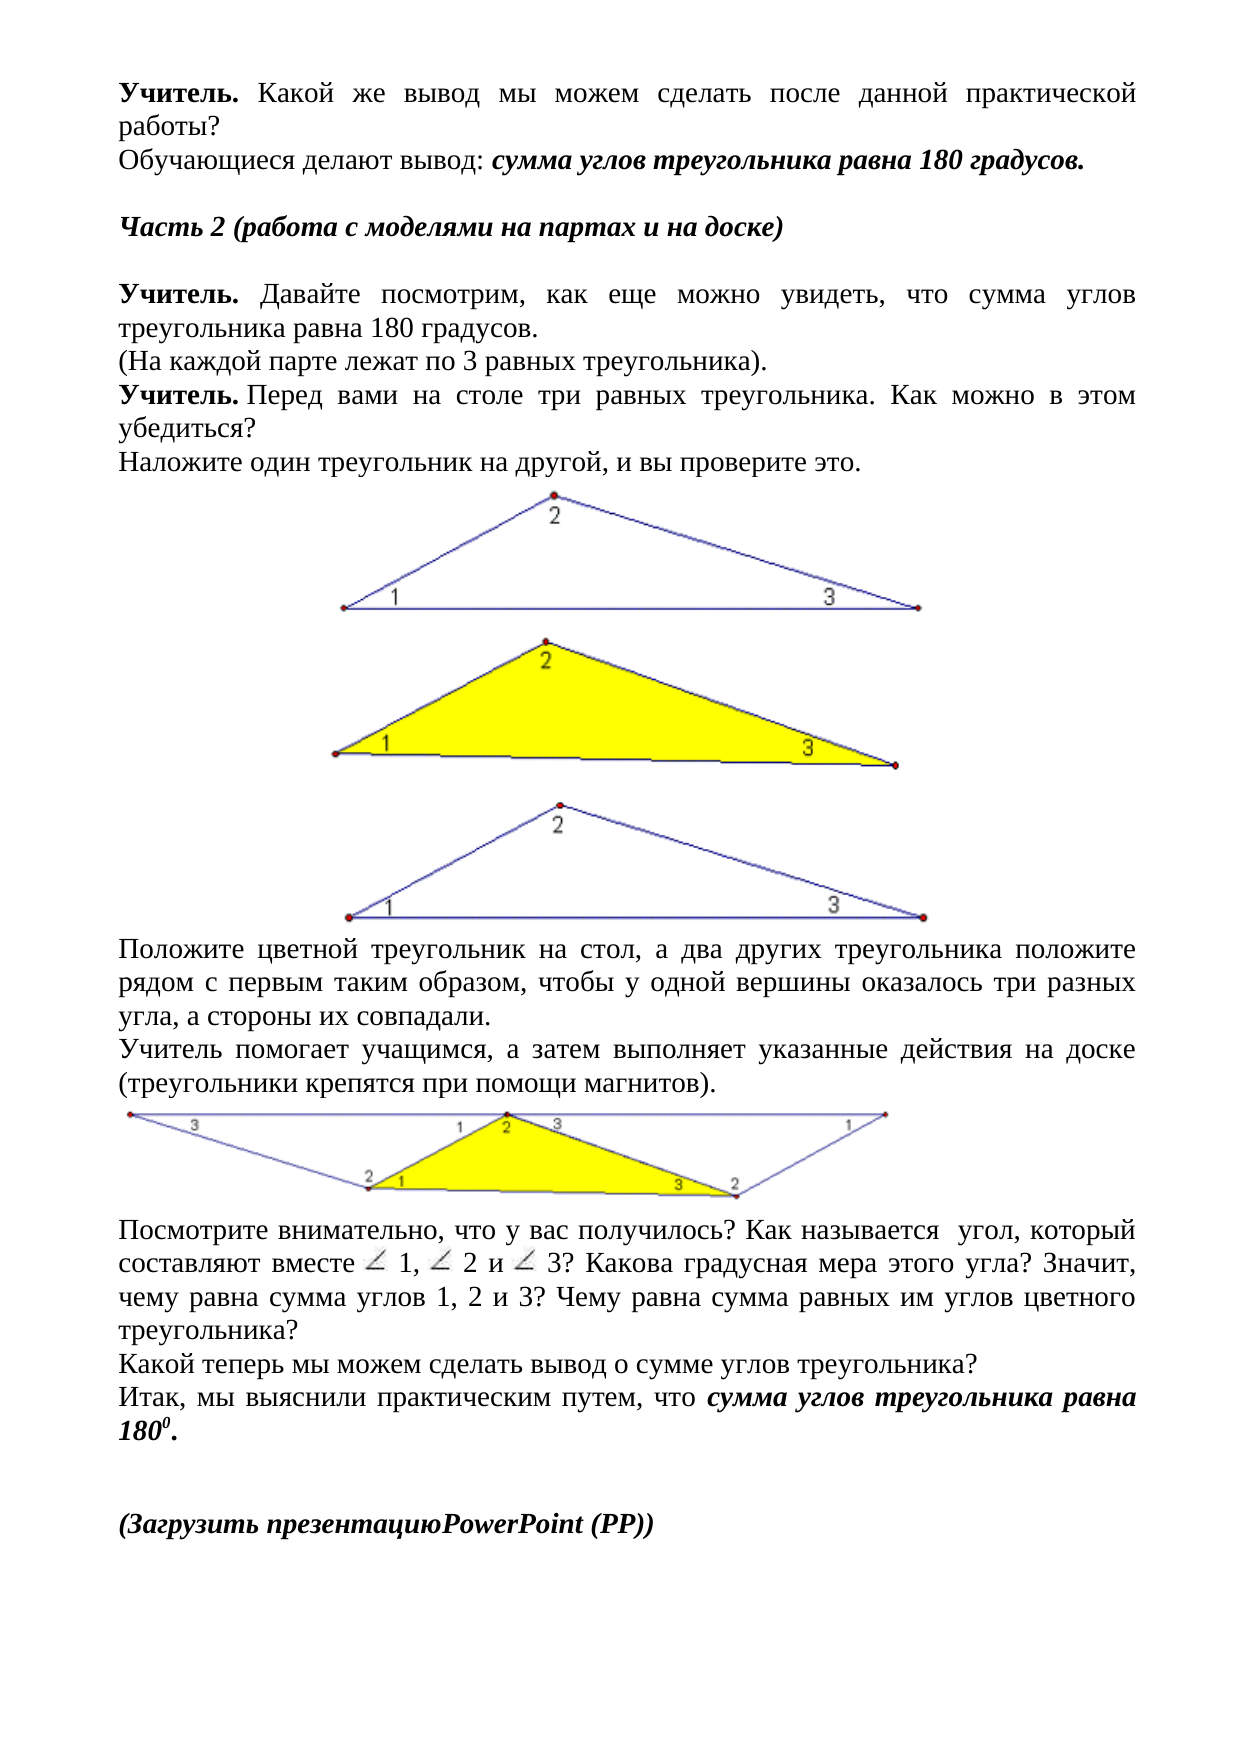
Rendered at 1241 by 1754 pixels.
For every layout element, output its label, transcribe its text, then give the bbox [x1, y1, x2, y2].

picture [362, 1246, 391, 1273]
text (Загрузить презентациюPowerPoint (PP)) [118, 1506, 1137, 1539]
picture [511, 1246, 540, 1273]
text Посмотрите внимательно, что у вас получилось? Как называется угол, который составляют вместе 1, 2 и 3? Какова градусная мера этого угла? Значит, чему равна сумма углов 1, 2 и 3? Чему равна сумма равных им углов цветного треугольника? [118, 1212, 1137, 1346]
picture [118, 1098, 915, 1212]
text Положите цветной треугольник на стол, а два других треугольника положите рядом с первым таким образом, чтобы у одной вершины оказалось три разных угла, а стороны их совпадали. [118, 931, 1137, 1031]
text Наложите один треугольник на другой, и вы проверите это. [118, 444, 1137, 477]
text Итак, мы выяснили практическим путем, что сумма углов треугольника равна 1800. [118, 1379, 1137, 1447]
text Учитель помогает учащимся, а затем выполняет указанные действия на доске (треугольники крепятся при помощи магнитов). [118, 1031, 1137, 1098]
text (На каждой парте лежат по 3 равных треугольника). [118, 343, 1137, 377]
text Учитель. Перед вами на столе три равных треугольника. Как можно в этом убедиться? [118, 377, 1137, 444]
text Какой теперь мы можем сделать вывод о сумме углов треугольника? [118, 1346, 1137, 1379]
picture [317, 477, 938, 931]
text Учитель. Какой же вывод мы можем сделать после данной практической работы? [118, 75, 1137, 142]
text Учитель. Давайте посмотрим, как еще можно увидеть, что сумма углов треугольника равна 180 градусов. [118, 276, 1137, 343]
picture [427, 1246, 456, 1273]
text Часть 2 (работа с моделями на партах и на доске) [118, 209, 1137, 243]
text Обучающиеся делают вывод: сумма углов треугольника равна 180 градусов. [118, 142, 1137, 176]
